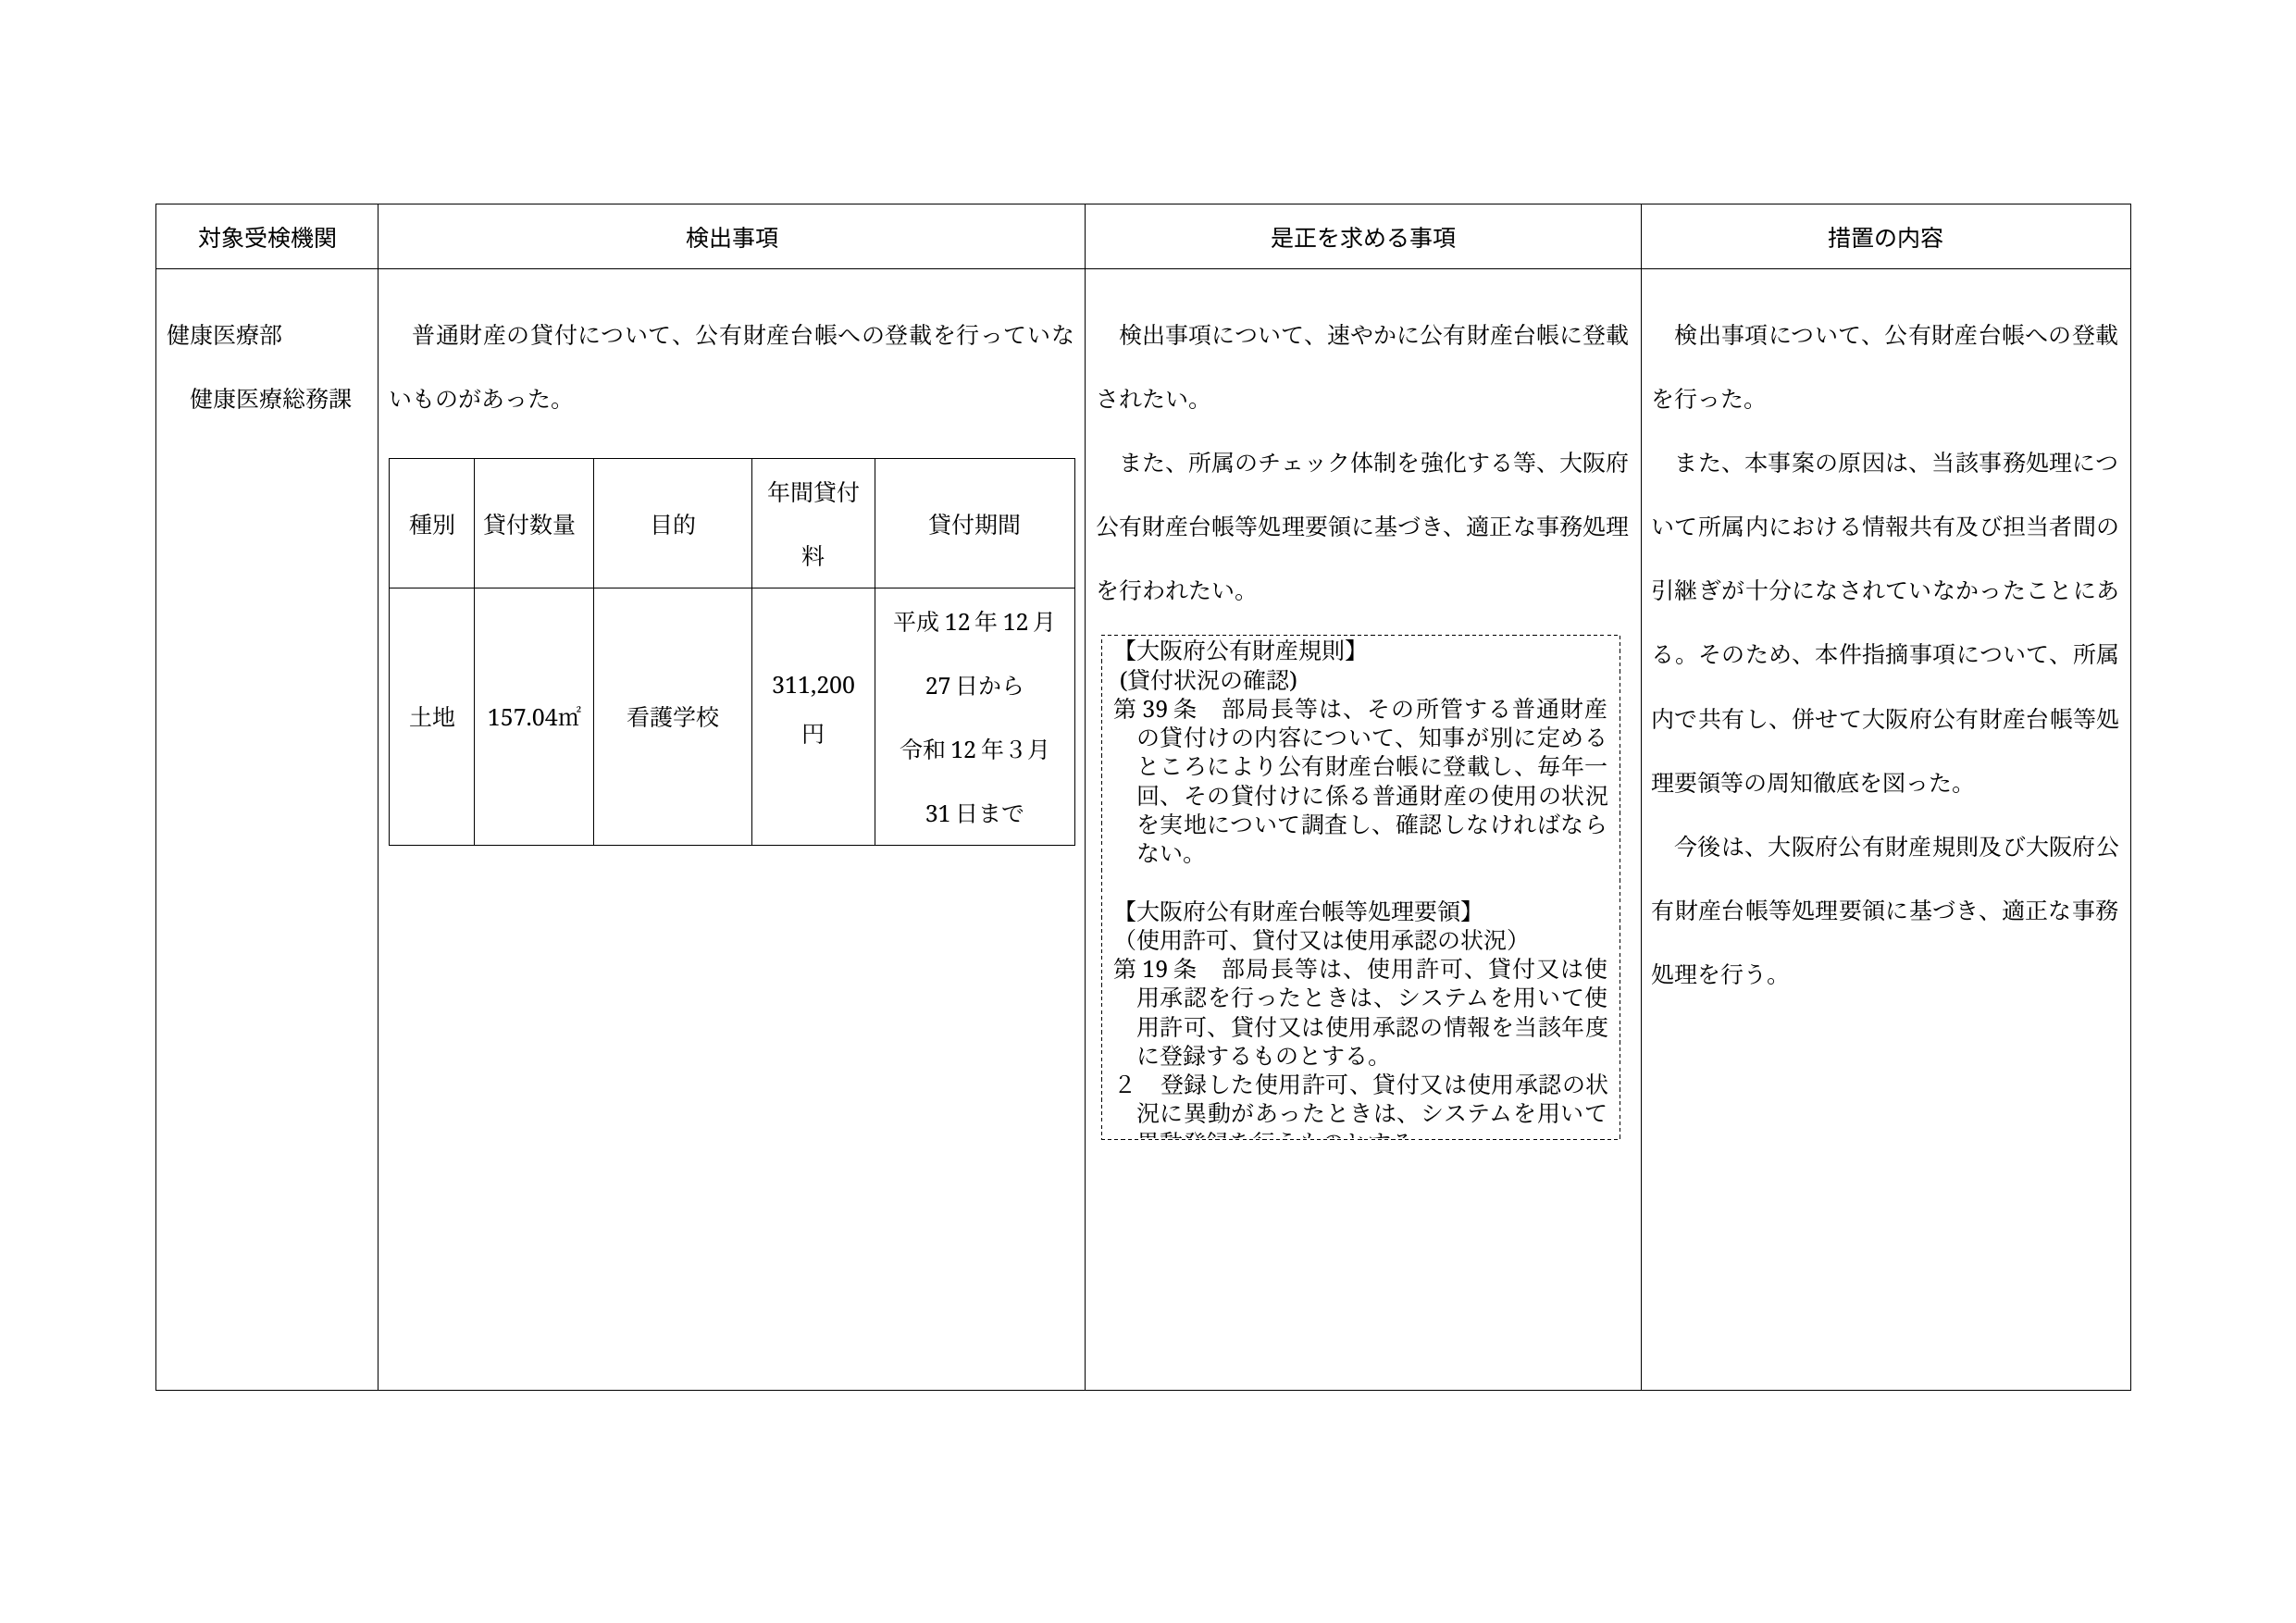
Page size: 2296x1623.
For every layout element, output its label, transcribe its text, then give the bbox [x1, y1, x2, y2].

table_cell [1642, 269, 2130, 1390]
table_header 検出事項 [379, 204, 1085, 268]
table_header 是正を求める事項 [1086, 204, 1641, 268]
table_header 措置の内容 [1642, 204, 2130, 268]
table_cell 健康医療部 健康医療総務課 [156, 269, 378, 1390]
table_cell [1086, 269, 1641, 1390]
table_header 対象受検機関 [156, 204, 378, 268]
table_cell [379, 269, 1085, 1390]
